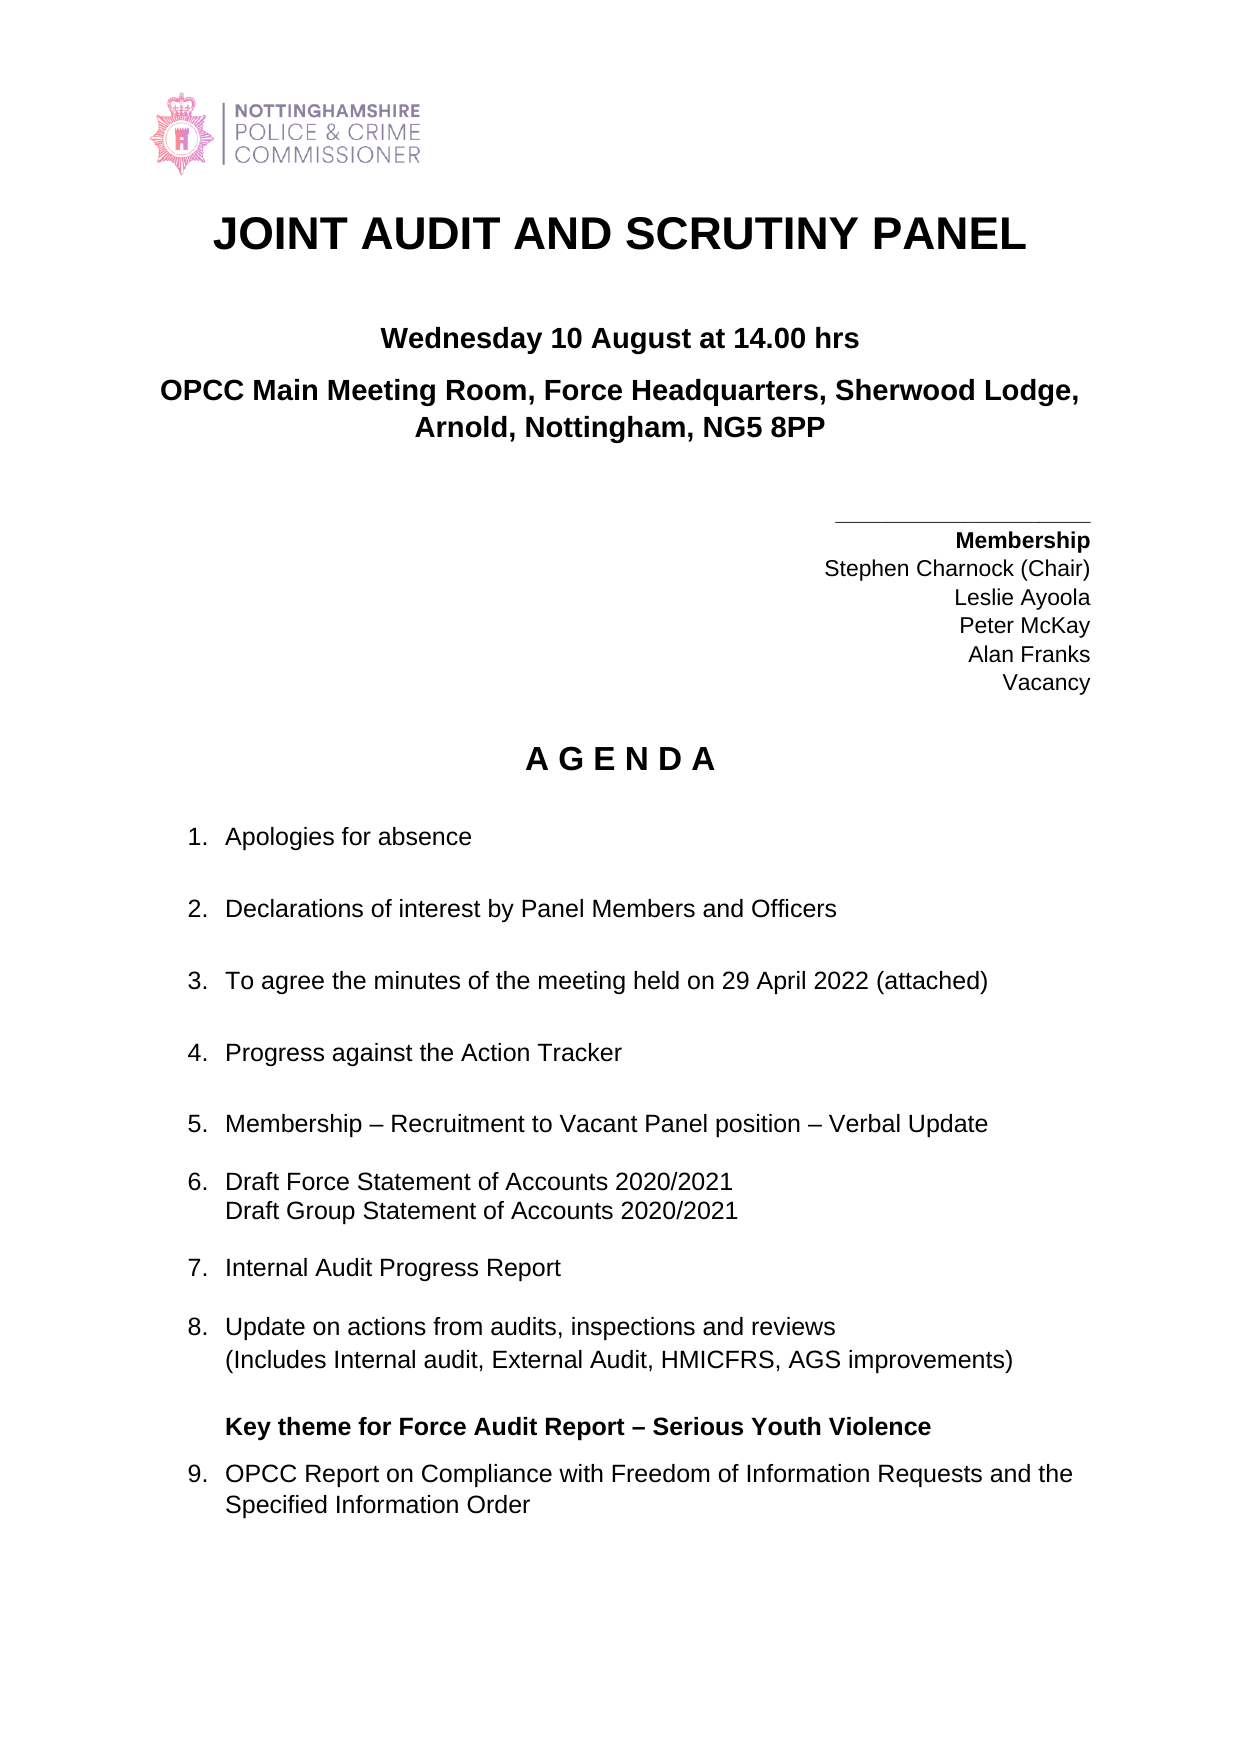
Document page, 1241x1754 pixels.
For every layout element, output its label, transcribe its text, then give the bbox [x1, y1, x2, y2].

text Wednesday 10 August at 14.00 hrs [150, 321, 1090, 354]
text Alan Franks [150, 641, 1090, 667]
text Stephen Charnock (Chair) [150, 555, 1090, 582]
text Leslie Ayoola [150, 584, 1090, 610]
list Progress against the Action Tracker [187, 1038, 1090, 1066]
list Draft Force Statement of Accounts 2020/2021 [187, 1167, 1090, 1196]
list To agree the minutes of the meeting held on 29 April 2022 (attached) [187, 966, 1090, 994]
list Membership – Recruitment to Vacant Panel position – Verbal Update [187, 1109, 1090, 1138]
text JOINT AUDIT AND SCRUTINY PANEL [150, 207, 1090, 259]
list Internal Audit Progress Report [187, 1253, 1090, 1282]
text A G E N D A [150, 739, 1090, 777]
text Peter McKay [150, 612, 1090, 639]
text Key theme for Force Audit Report – Serious Youth Violence [225, 1411, 1090, 1440]
list Apologies for absence [187, 822, 1090, 851]
list OPCC Report on Compliance with Freedom of Information Requests and the Specified Information Order [187, 1459, 1090, 1519]
list Update on actions from audits, inspections and reviews [187, 1312, 1090, 1341]
text OPCC Main Meeting Room, Force Headquarters, Sherwood Lodge, Arnold, Nottingham, NG5 8PP [150, 373, 1090, 443]
picture [137, 82, 434, 188]
text Draft Group Statement of Accounts 2020/2021 [225, 1196, 1090, 1224]
text Vacancy [150, 669, 1090, 696]
list Declarations of interest by Panel Members and Officers [187, 894, 1090, 923]
text Membership [150, 527, 1090, 553]
text ____________________ [150, 498, 1090, 525]
list (Includes Internal audit, External Audit, HMICFRS, AGS improvements) [225, 1345, 1090, 1374]
